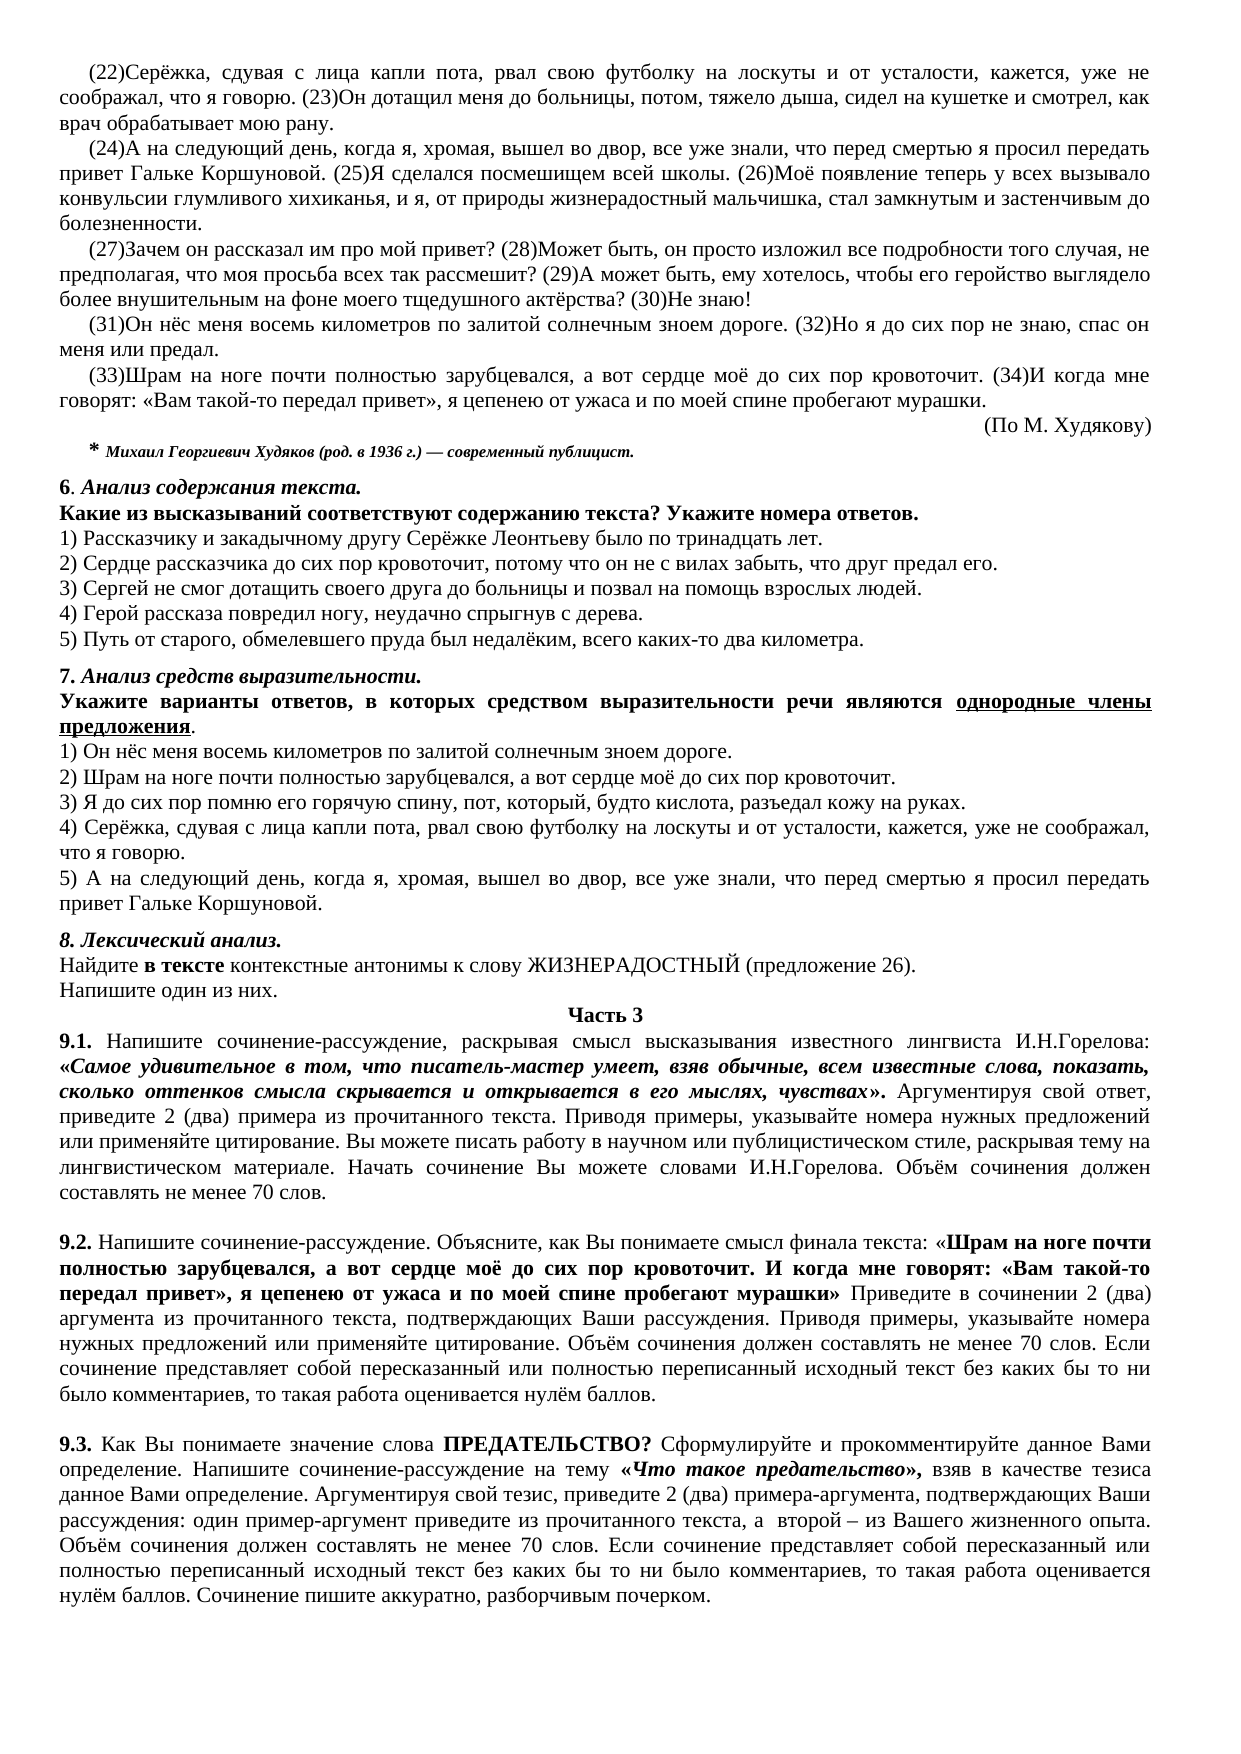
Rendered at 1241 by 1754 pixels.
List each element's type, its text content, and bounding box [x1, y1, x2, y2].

text 4) Герой рассказа повредил ногу, неудачно спрыгнув с дерева. [59, 600, 1152, 626]
text Укажите варианты ответов, в которых средством выразительности речи являются однородные члены предложения. [59, 688, 1152, 738]
text 3) Сергей не смог дотащить своего друга до больницы и позвал на помощь взрослых людей. [59, 575, 1152, 600]
text 8. Лексический анализ. [59, 927, 1152, 952]
text * Михаил Георгиевич Худяков (род. в 1936 г.) — современный публицист. [59, 437, 1152, 462]
text 9.3. Как Вы понимаете значение слова ПРЕДАТЕЛЬСТВО? Сформулируйте и прокомментируйте данное Вами определение. Напишите сочинение-рассуждение на тему «Что такое предательство», взяв в качестве тезиса данное Вами определение. Аргументируя свой тезис, приведите 2 (два) примера-аргумента, подтверждающих Ваши рассуждения: один пример-аргумент приведите из прочитанного текста, а второй – из Вашего жизненного опыта. Объём сочинения должен составлять не менее 70 слов. Если сочинение представляет собой пересказанный или полностью переписанный исходный текст без каких бы то ни было комментариев, то такая работа оценивается нулём баллов. Сочинение пишите аккуратно, разборчивым почерком. [59, 1431, 1152, 1607]
text 4) Серёжка, сдувая с лица капли пота, рвал свою футболку на лоскуты и от усталости, кажется, уже не соображал, что я говорю. [59, 814, 1152, 864]
text 1) Рассказчику и закадычному другу Серёжке Леонтьеву было по тринадцать лет. [59, 525, 1152, 550]
text (33)Шрам на ноге почти полностью зарубцевался, а вот сердце моё до сих пор кровоточит. (34)И когда мне говорят: «Вам такой-то передал привет», я цепенею от ужаса и по моей спине пробегают мурашки. [59, 362, 1152, 412]
text 5) А на следующий день, когда я, хромая, вышел во двор, все уже знали, что перед смертью я просил передать привет Гальке Коршуновой. [59, 864, 1152, 915]
text (22)Серёжка, сдувая с лица капли пота, рвал свою футболку на лоскуты и от усталости, кажется, уже не соображал, что я говорю. (23)Он дотащил меня до больницы, потом, тяжело дыша, сидел на кушетке и смотрел, как врач обрабатывает мою рану. [59, 59, 1152, 135]
text Найдите в тексте контекстные антонимы к слову ЖИЗНЕРАДОСТНЫЙ (предложение 26). [59, 952, 1152, 977]
text Напишите один из них. [59, 977, 1152, 1002]
text (24)А на следующий день, когда я, хромая, вышел во двор, все уже знали, что перед смертью я просил передать привет Гальке Коршуновой. (25)Я сделался посмешищем всей школы. (26)Моё появление теперь у всех вызывало конвульсии глумливого хихиканья, и я, от природы жизнерадостный мальчишка, стал замкнутым и застенчивым до болезненности. [59, 135, 1152, 236]
text 6. Анализ содержания текста. [59, 474, 1152, 499]
text (27)Зачем он рассказал им про мой привет? (28)Может быть, он просто изложил все подробности того случая, не предполагая, что моя просьба всех так рассмешит? (29)А может быть, ему хотелось, чтобы его геройство выглядело более внушительным на фоне моего тщедушного актёрства? (30)Не знаю! [59, 236, 1152, 311]
text (По М. Худякову) [59, 412, 1152, 437]
text Часть 3 [59, 1002, 1152, 1028]
text 9.2. Напишите сочинение-рассуждение. Объясните, как Вы понимаете смысл финала текста: «Шрам на ноге почти полностью зарубцевался, а вот сердце моё до сих пор кровоточит. И когда мне говорят: «Вам такой-то передал привет», я цепенею от ужаса и по моей спине пробегают мурашки» Приведите в сочинении 2 (два) аргумента из прочитанного текста, подтверждающих Ваши рассуждения. Приводя примеры, указывайте номера нужных предложений или применяйте цитирование. Объём сочинения должен составлять не менее 70 слов. Если сочинение представляет собой пересказанный или полностью переписанный исходный текст без каких бы то ни было комментариев, то такая работа оценивается нулём баллов. [59, 1229, 1152, 1406]
text 7. Анализ средств выразительности. [59, 663, 1152, 688]
text Какие из высказываний соответствуют содержанию текста? Укажите номера ответов. [59, 499, 1152, 525]
text 9.1. Напишите сочинение-рассуждение, раскрывая смысл высказывания известного лингвиста И.Н.Горелова: «Самое удивительное в том, что писатель-мастер умеет, взяв обычные, всем известные слова, показать, сколько оттенков смысла скрывается и открывается в его мыслях, чувствах». Аргументируя свой ответ, приведите 2 (два) примера из прочитанного текста. Приводя примеры, указывайте номера нужных предложений или применяйте цитирование. Вы можете писать работу в научном или публицистическом стиле, раскрывая тему на лингвистическом материале. Начать сочинение Вы можете словами И.Н.Горелова. Объём сочинения должен составлять не менее 70 слов. [59, 1028, 1152, 1204]
text 1) Он нёс меня восемь километров по залитой солнечным зноем дороге. [59, 738, 1152, 764]
text 2) Сердце рассказчика до сих пор кровоточит, потому что он не с вилах забыть, что друг предал его. [59, 550, 1152, 575]
text 3) Я до сих пор помню его горячую спину, пот, который, будто кислота, разъедал кожу на руках. [59, 789, 1152, 814]
text 5) Путь от старого, обмелевшего пруда был недалёким, всего каких-то два километра. [59, 626, 1152, 651]
text (31)Он нёс меня восемь километров по залитой солнечным зноем дороге. (32)Но я до сих пор не знаю, спас он меня или предал. [59, 311, 1152, 362]
text 2) Шрам на ноге почти полностью зарубцевался, а вот сердце моё до сих пор кровоточит. [59, 764, 1152, 789]
